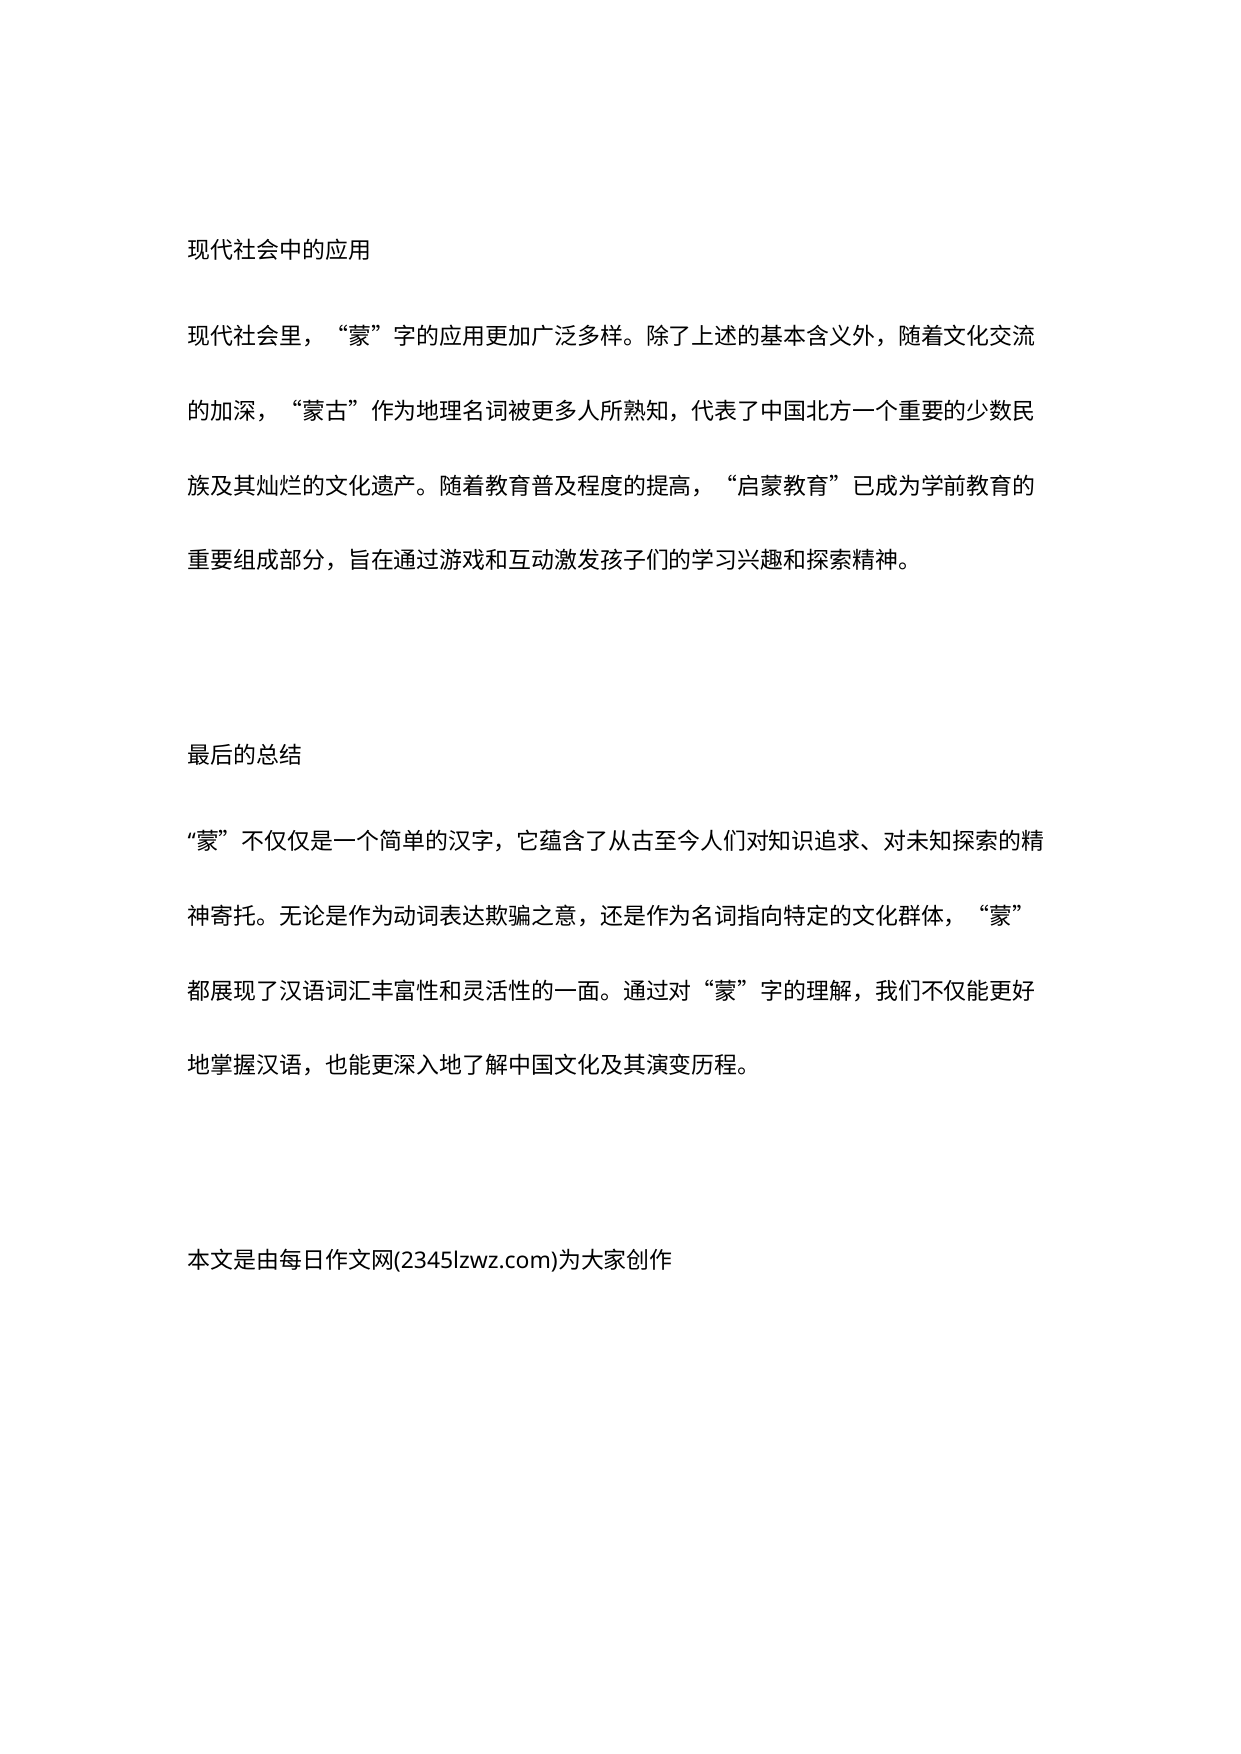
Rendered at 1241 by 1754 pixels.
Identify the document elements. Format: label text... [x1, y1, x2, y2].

text 现代社会里，“蒙”字的应用更加广泛多样。除了上述的基本含义外，随着文化交流的加深，“蒙古”作为地理名词被更多人所熟知，代表了中国北方一个重要的少数民族及其灿烂的文化遗产。随着教育普及程度的提高，“启蒙教育”已成为学前教育的重要组成部分，旨在通过游戏和互动激发孩子们的学习兴趣和探索精神。 [187, 302, 1053, 591]
text 本文是由每日作文网(2345lzwz.com)为大家创作 [187, 1226, 1053, 1291]
text “蒙”不仅仅是一个简单的汉字，它蕴含了从古至今人们对知识追求、对未知探索的精神寄托。无论是作为动词表达欺骗之意，还是作为名词指向特定的文化群体，“蒙”都展现了汉语词汇丰富性和灵活性的一面。通过对“蒙”字的理解，我们不仅能更好地掌握汉语，也能更深入地了解中国文化及其演变历程。 [187, 807, 1053, 1096]
text 最后的总结 [187, 721, 1053, 786]
text 现代社会中的应用 [187, 216, 1053, 281]
